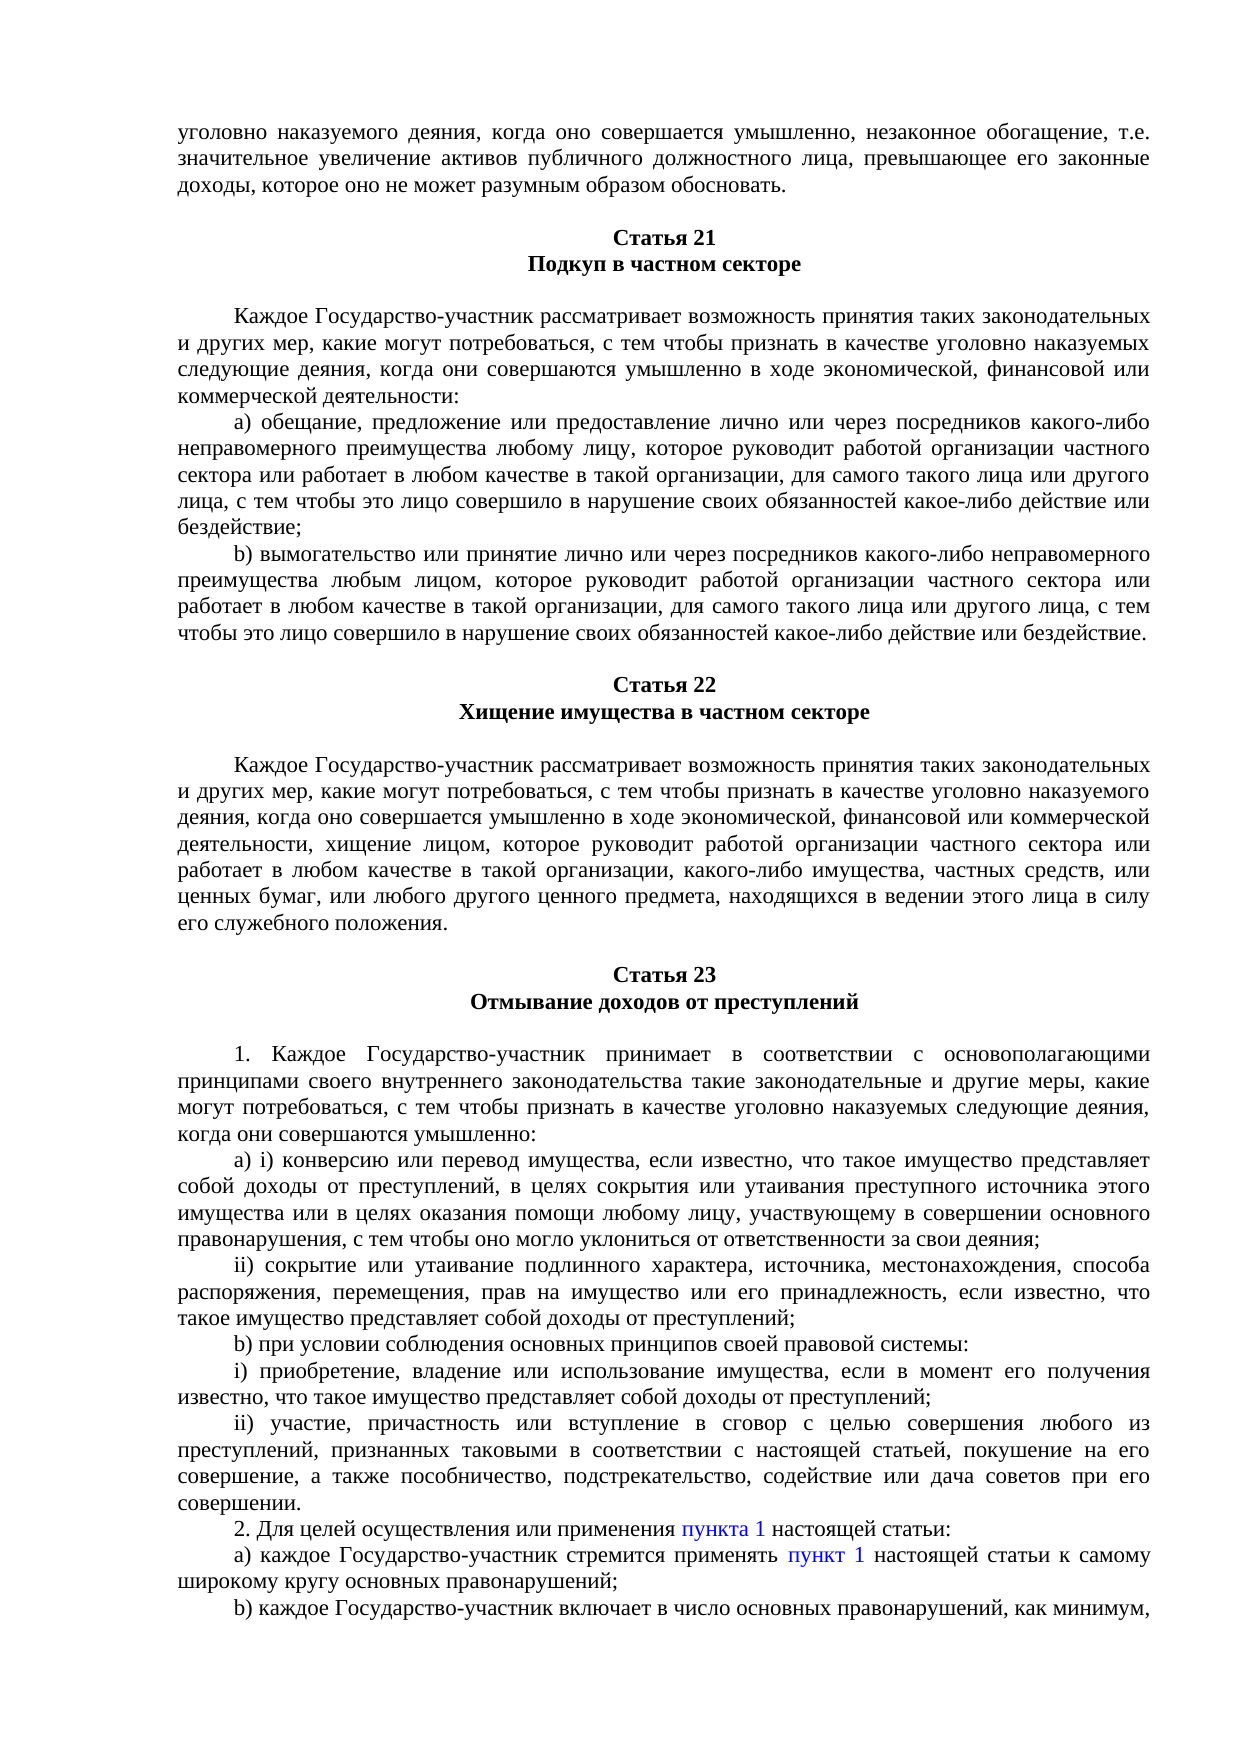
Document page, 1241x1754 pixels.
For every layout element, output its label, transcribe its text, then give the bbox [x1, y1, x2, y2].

text Подкуп в частном секторе [177, 250, 1152, 276]
text Хищение имущества в частном секторе [177, 698, 1152, 724]
text 2. Для целей осуществления или применения пункта 1 настоящей статьи: [177, 1515, 1152, 1541]
text i) приобретение, владение или использование имущества, если в момент его получения известно, что такое имущество представляет собой доходы от преступлений; [177, 1357, 1152, 1409]
text b) при условии соблюдения основных принципов своей правовой системы: [177, 1330, 1152, 1357]
text Статья 21 [177, 223, 1152, 250]
text 1. Каждое Государство-участник принимает в соответствии с основополагающими принципами своего внутреннего законодательства такие законодательные и другие меры, какие могут потребоваться, с тем чтобы признать в качестве уголовно наказуемых следующие деяния, когда они совершаются умышленно: [177, 1041, 1152, 1146]
text a) i) конверсию или перевод имущества, если известно, что такое имущество представляет собой доходы от преступлений, в целях сокрытия или утаивания преступного источника этого имущества или в целях оказания помощи любому лицу, участвующему в совершении основного правонарушения, с тем чтобы оно могло уклониться от ответственности за свои деяния; [177, 1146, 1152, 1251]
text Статья 22 [177, 672, 1152, 698]
text ii) участие, причастность или вступление в сговор с целью совершения любого из преступлений, признанных таковыми в соответствии с настоящей статьей, покушение на его совершение, а также пособничество, подстрекательство, содействие или дача советов при его совершении. [177, 1409, 1152, 1515]
text a) обещание, предложение или предоставление лично или через посредников какого-либо неправомерного преимущества любому лицу, которое руководит работой организации частного сектора или работает в любом качестве в такой организации, для самого такого лица или другого лица, с тем чтобы это лицо совершило в нарушение своих обязанностей какое-либо действие или бездействие; [177, 408, 1152, 540]
text Каждое Государство-участник рассматривает возможность принятия таких законодательных и других мер, какие могут потребоваться, с тем чтобы признать в качестве уголовно наказуемых следующие деяния, когда они совершаются умышленно в ходе экономической, финансовой или коммерческой деятельности: [177, 303, 1152, 408]
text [177, 118, 1152, 197]
text Каждое Государство-участник рассматривает возможность принятия таких законодательных и других мер, какие могут потребоваться, с тем чтобы признать в качестве уголовно наказуемого деяния, когда оно совершается умышленно в ходе экономической, финансовой или коммерческой деятельности, хищение лицом, которое руководит работой организации частного сектора или работает в любом качестве в такой организации, какого-либо имущества, частных средств, или ценных бумаг, или любого другого ценного предмета, находящихся в ведении этого лица в силу его служебного положения. [177, 751, 1152, 935]
text Отмывание доходов от преступлений [177, 988, 1152, 1014]
text ii) сокрытие или утаивание подлинного характера, источника, местонахождения, способа распоряжения, перемещения, прав на имущество или его принадлежность, если известно, что такое имущество представляет собой доходы от преступлений; [177, 1251, 1152, 1330]
text b) вымогательство или принятие лично или через посредников какого-либо неправомерного преимущества любым лицом, которое руководит работой организации частного сектора или работает в любом качестве в такой организации, для самого такого лица или другого лица, с тем чтобы это лицо совершило в нарушение своих обязанностей какое-либо действие или бездействие. [177, 540, 1152, 645]
text a) каждое Государство-участник стремится применять пункт 1 настоящей статьи к самому широкому кругу основных правонарушений; [177, 1541, 1152, 1594]
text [177, 1594, 1152, 1620]
text Статья 23 [177, 961, 1152, 988]
